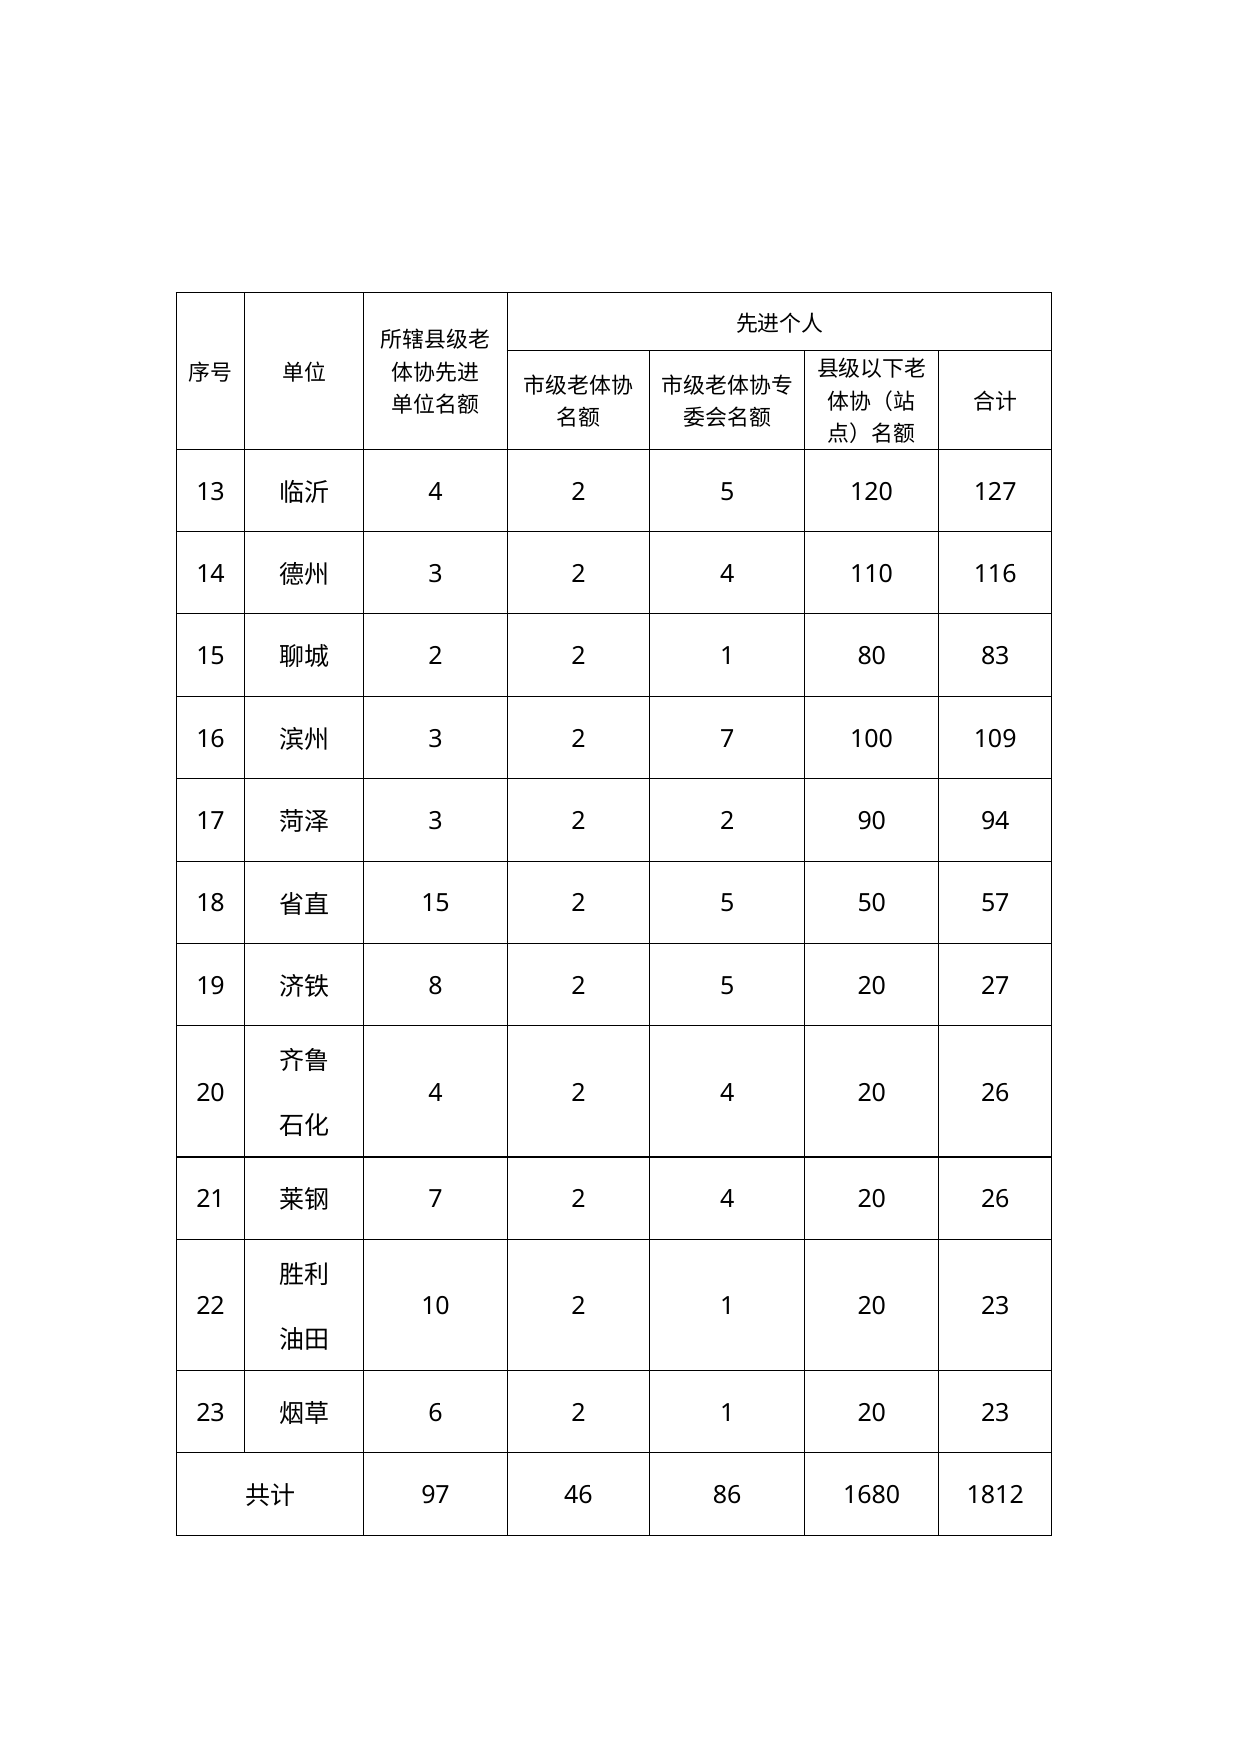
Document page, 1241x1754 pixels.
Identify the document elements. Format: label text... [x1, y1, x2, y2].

table_cell 86 [650, 1453, 804, 1534]
table_cell 22 [177, 1240, 244, 1370]
table_cell 110 [805, 532, 938, 613]
table_cell 齐鲁 石化 [245, 1026, 363, 1156]
table_cell 4 [650, 1026, 804, 1156]
table_cell 20 [805, 1371, 938, 1452]
table_cell 50 [805, 862, 938, 943]
table_cell 2 [508, 1026, 649, 1156]
table_cell 合计 [939, 351, 1051, 448]
table_cell 2 [508, 779, 649, 861]
table_cell 3 [364, 532, 507, 613]
table_cell 13 [177, 450, 244, 531]
table_cell 6 [364, 1371, 507, 1452]
table_cell 1 [650, 1371, 804, 1452]
table_cell 滨州 [245, 697, 363, 778]
table_cell 120 [805, 450, 938, 531]
table_cell 109 [939, 697, 1051, 778]
table_cell 94 [939, 779, 1051, 861]
table_cell 4 [364, 450, 507, 531]
table_cell 23 [939, 1371, 1051, 1452]
table_cell 3 [364, 697, 507, 778]
table_cell 1680 [805, 1453, 938, 1534]
table_cell 2 [508, 614, 649, 696]
table_cell 8 [364, 944, 507, 1025]
table_cell 127 [939, 450, 1051, 531]
table_cell 5 [650, 944, 804, 1025]
table_cell 2 [650, 779, 804, 861]
table_cell 23 [939, 1240, 1051, 1370]
table_cell 2 [508, 1158, 649, 1239]
table_cell 菏泽 [245, 779, 363, 861]
table_cell 21 [177, 1158, 244, 1239]
table_cell 100 [805, 697, 938, 778]
table_cell 市级老体协 名额 [508, 351, 649, 448]
table_cell 5 [650, 450, 804, 531]
table_cell 1 [650, 1240, 804, 1370]
table_cell 19 [177, 944, 244, 1025]
table_cell 2 [364, 614, 507, 696]
table_cell 2 [508, 944, 649, 1025]
table_cell 20 [805, 1026, 938, 1156]
table_cell 2 [508, 862, 649, 943]
table_header 单位 [245, 293, 363, 448]
table_cell 2 [508, 697, 649, 778]
table_cell 27 [939, 944, 1051, 1025]
table_cell 3 [364, 779, 507, 861]
table_cell 1812 [939, 1453, 1051, 1534]
table_cell 聊城 [245, 614, 363, 696]
table_cell 15 [177, 614, 244, 696]
table_cell 胜利 油田 [245, 1240, 363, 1370]
table_header 所辖县级老体协先进 单位名额 [364, 293, 507, 448]
table_cell 83 [939, 614, 1051, 696]
table_cell 97 [364, 1453, 507, 1534]
table_cell 2 [508, 1371, 649, 1452]
table_cell 80 [805, 614, 938, 696]
table_cell 46 [508, 1453, 649, 1534]
table_cell 市级老体协专委会名额 [650, 351, 804, 448]
table_cell 5 [650, 862, 804, 943]
table_cell 县级以下老体协（站点）名额 [805, 351, 938, 448]
table_cell 7 [364, 1158, 507, 1239]
table_cell 14 [177, 532, 244, 613]
table_cell 20 [177, 1026, 244, 1156]
table_cell 18 [177, 862, 244, 943]
table_cell 烟草 [245, 1371, 363, 1452]
table_cell 26 [939, 1026, 1051, 1156]
table_cell 7 [650, 697, 804, 778]
table_cell 4 [364, 1026, 507, 1156]
table_cell 23 [177, 1371, 244, 1452]
table_cell 90 [805, 779, 938, 861]
table_cell 济铁 [245, 944, 363, 1025]
table_cell 57 [939, 862, 1051, 943]
table_cell 莱钢 [245, 1158, 363, 1239]
table_cell 20 [805, 1240, 938, 1370]
table_cell 16 [177, 697, 244, 778]
table_cell 2 [508, 1240, 649, 1370]
table_cell 4 [650, 532, 804, 613]
table_cell 26 [939, 1158, 1051, 1239]
table_cell 德州 [245, 532, 363, 613]
table_header 序号 [177, 293, 244, 448]
table_cell 省直 [245, 862, 363, 943]
table_cell 20 [805, 944, 938, 1025]
table_cell 10 [364, 1240, 507, 1370]
table_cell 2 [508, 450, 649, 531]
table_cell 1 [650, 614, 804, 696]
table_cell 2 [508, 532, 649, 613]
table_cell 临沂 [245, 450, 363, 531]
table_cell 共计 [177, 1453, 363, 1534]
table_cell 4 [650, 1158, 804, 1239]
table_cell 20 [805, 1158, 938, 1239]
table_cell 116 [939, 532, 1051, 613]
table_cell 15 [364, 862, 507, 943]
table_header 先进个人 [508, 293, 1051, 350]
table_cell 17 [177, 779, 244, 861]
